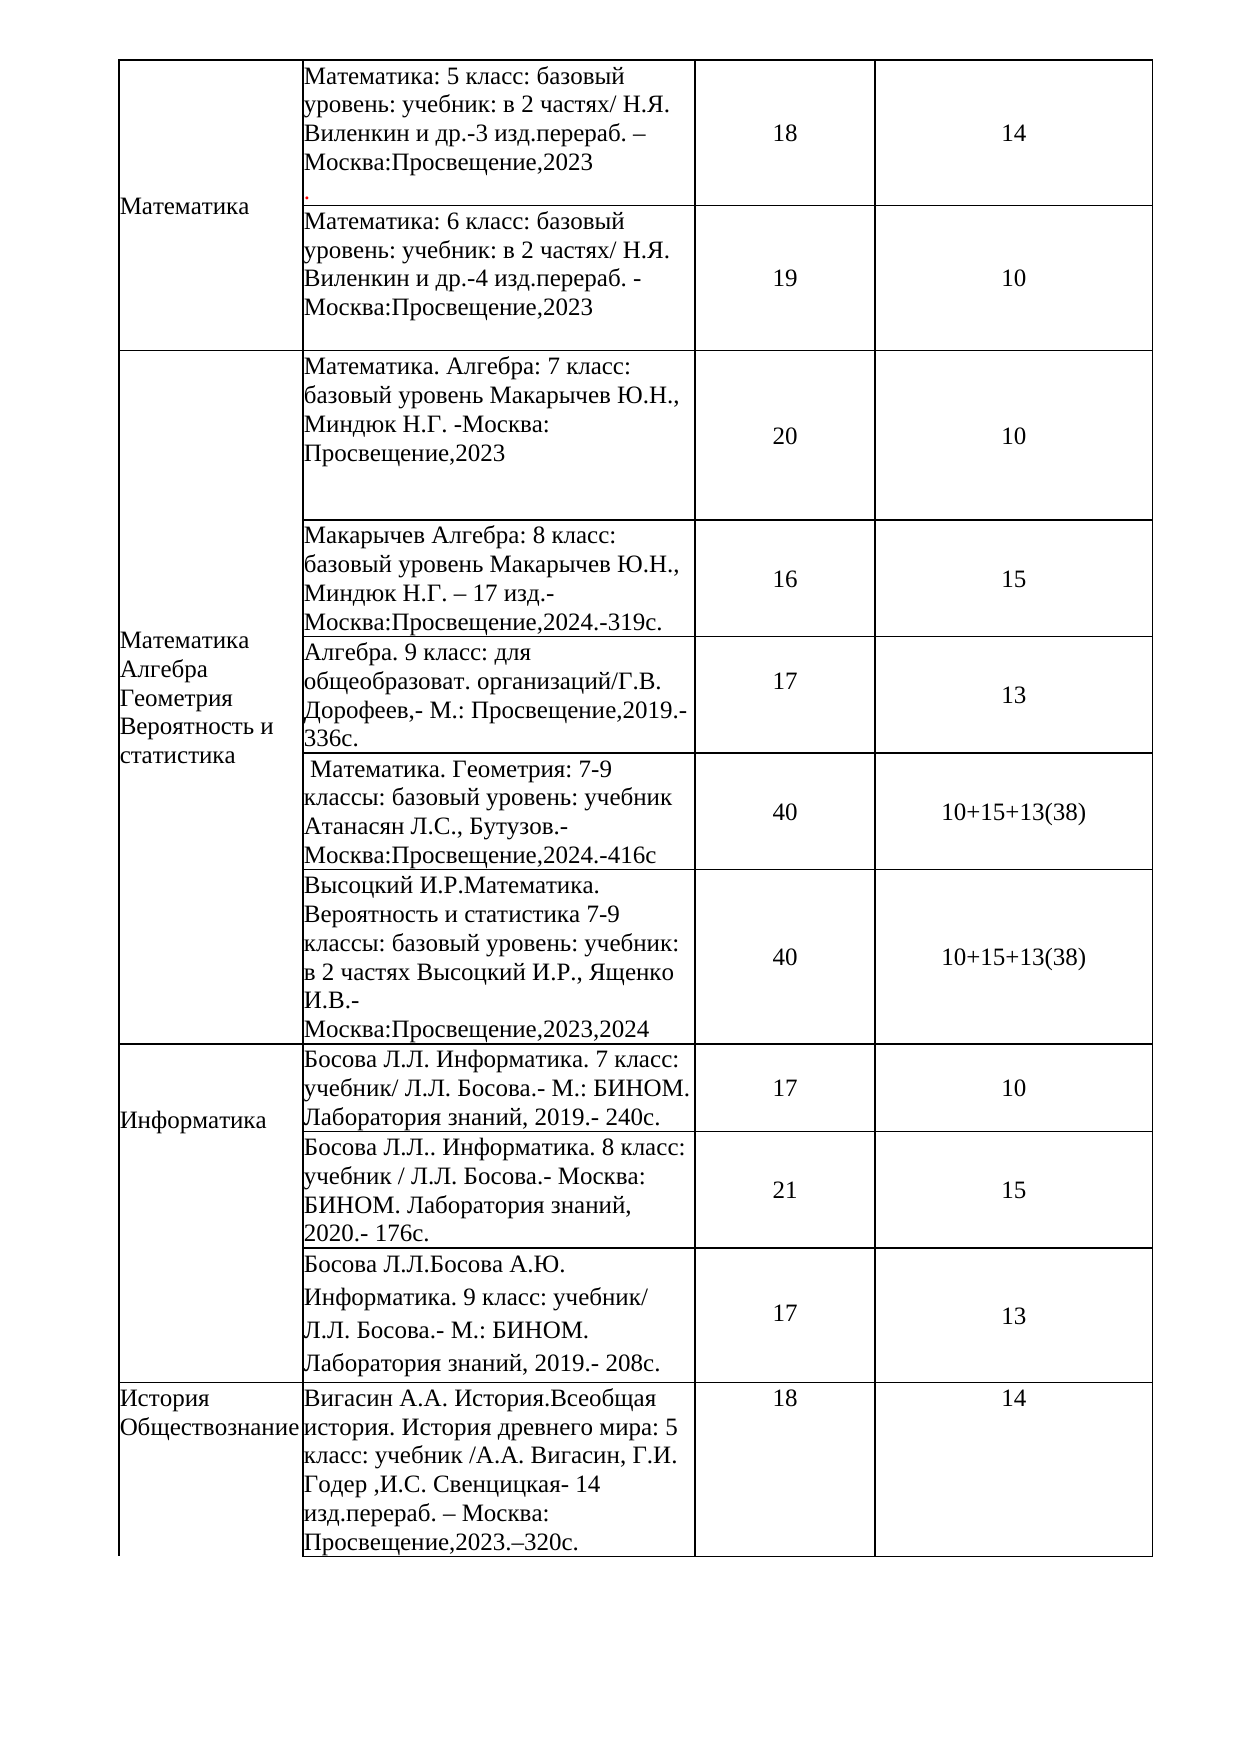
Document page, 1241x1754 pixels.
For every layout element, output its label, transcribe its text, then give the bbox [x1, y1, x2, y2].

table_cell 10 [876, 1045, 1152, 1131]
table_cell 17 [696, 1249, 874, 1382]
table_cell 13 [876, 1249, 1152, 1382]
table_cell Высоцкий И.Р.Математика. Вероятность и статистика 7-9 классы: базовый уровень: учебник: в 2 частях Высоцкий И.Р., Ященко И.В.- Москва:Просвещение,2023,2024 [304, 870, 694, 1043]
table_cell Математика: 6 класс: базовый уровень: учебник: в 2 частях/ Н.Я. Виленкин и др.-4 изд.перераб. - Москва:Просвещение,2023 [304, 206, 694, 350]
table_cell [120, 1383, 302, 1556]
table_cell 10 [876, 351, 1152, 519]
table_cell Информатика [120, 1045, 302, 1382]
table_cell 18 [696, 61, 874, 204]
table_cell Босова Л.Л.Босова А.Ю. Информатика. 9 класс: учебник/ Л.Л. Босова.- М.: БИНОМ. Лаборатория знаний, 2019.- 208с. [304, 1249, 694, 1382]
table_cell 10 [876, 206, 1152, 350]
table_cell Босова Л.Л. Информатика. 7 класс: учебник/ Л.Л. Босова.- М.: БИНОМ. Лаборатория знаний, 2019.- 240с. [304, 1045, 694, 1131]
table_cell 40 [696, 870, 874, 1043]
table_cell 10+15+13(38) [876, 870, 1152, 1043]
table_cell 19 [696, 206, 874, 350]
table_cell Математика: 5 класс: базовый уровень: учебник: в 2 частях/ Н.Я. Виленкин и др.-3 изд.перераб. –Москва:Просвещение,2023 . [304, 61, 694, 204]
table_cell 16 [696, 521, 874, 636]
table_cell 20 [696, 351, 874, 519]
table_cell 17 [696, 637, 874, 752]
table_cell 13 [876, 637, 1152, 752]
table_cell Математика. Алгебра: 7 класс: базовый уровень Макарычев Ю.Н., Миндюк Н.Г. -Москва: Просвещение,2023 [304, 351, 694, 519]
table_cell 14 [876, 61, 1152, 204]
table_cell Математика [120, 61, 302, 350]
table_cell Математика Алгебра Геометрия Вероятность и статистика [120, 351, 302, 1043]
table_cell Математика. Геометрия: 7-9 классы: базовый уровень: учебник Атанасян Л.С., Бутузов.-Москва:Просвещение,2024.-416с [304, 754, 694, 869]
table_cell Босова Л.Л.. Информатика. 8 класс: учебник / Л.Л. Босова.- Москва: БИНОМ. Лаборатория знаний, 2020.- 176с. [304, 1132, 694, 1247]
table_cell Макарычев Алгебра: 8 класс: базовый уровень Макарычев Ю.Н., Миндюк Н.Г. – 17 изд.-Москва:Просвещение,2024.-319с. [304, 521, 694, 636]
table_cell 15 [876, 1132, 1152, 1247]
table_cell 21 [696, 1132, 874, 1247]
table_cell Алгебра. 9 класс: для общеобразоват. организаций/Г.В. Дорофеев,- М.: Просвещение,2019.-336с. [304, 637, 694, 752]
table_cell 10+15+13(38) [876, 754, 1152, 869]
table_cell 14 [876, 1383, 1152, 1556]
table_cell 18 [696, 1383, 874, 1556]
table_cell 15 [876, 521, 1152, 636]
table_cell 40 [696, 754, 874, 869]
table_cell Вигасин А.А. История.Всеобщая история. История древнего мира: 5 класс: учебник /А.А. Вигасин, Г.И. Годер ,И.С. Свенцицкая- 14 изд.перераб. – Москва: Просвещение,2023.–320с. [304, 1383, 694, 1556]
table_cell 17 [696, 1045, 874, 1131]
